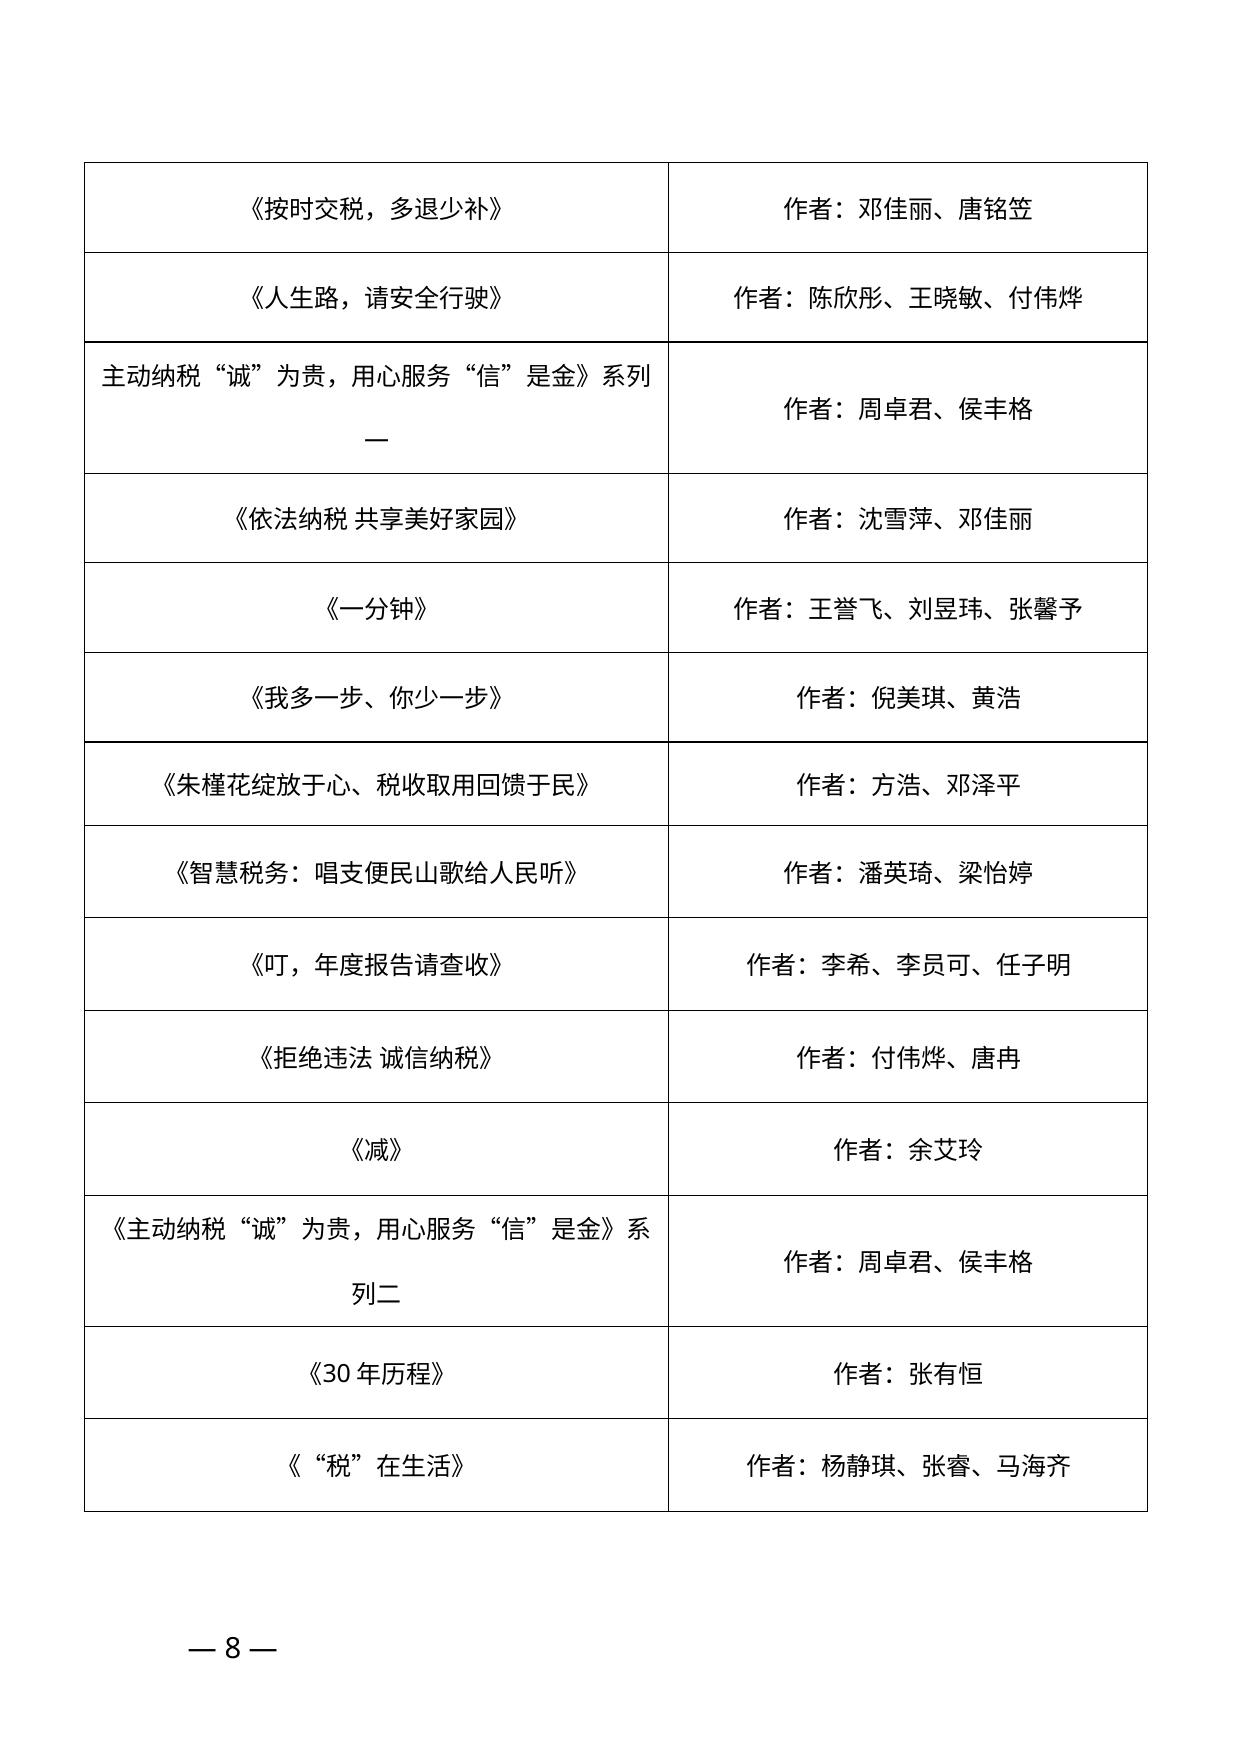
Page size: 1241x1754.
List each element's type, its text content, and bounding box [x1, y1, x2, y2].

table_cell 作者：倪美琪、黄浩 [669, 653, 1147, 741]
table_cell 《“税”在生活》 [85, 1419, 668, 1511]
table_cell 作者：付伟烨、唐冉 [669, 1011, 1147, 1102]
table_cell 作者：杨静琪、张睿、马海齐 [669, 1419, 1147, 1511]
table_cell 作者：陈欣彤、王晓敏、付伟烨 [669, 253, 1147, 341]
table_cell 作者：周卓君、侯丰格 [669, 343, 1147, 472]
table_cell 作者：邓佳丽、唐铭笠 [669, 163, 1147, 252]
table_cell 作者：沈雪萍、邓佳丽 [669, 474, 1147, 562]
table_cell 作者：张有恒 [669, 1327, 1147, 1418]
table_cell 作者：余艾玲 [669, 1103, 1147, 1194]
table_cell 《依法纳税 共享美好家园》 [85, 474, 668, 562]
table_cell 《人生路，请安全行驶》 [85, 253, 668, 341]
table_cell 作者：李希、李员可、任子明 [669, 918, 1147, 1009]
table_cell 作者：王誉飞、刘昱玮、张馨予 [669, 563, 1147, 652]
table_cell 《叮，年度报告请查收》 [85, 918, 668, 1009]
table_cell 《30年历程》 [85, 1327, 668, 1418]
table_cell 作者：周卓君、侯丰格 [669, 1196, 1147, 1326]
table_cell 主动纳税“诚”为贵，用心服务“信”是金》系列一 [85, 343, 668, 472]
table_cell 《按时交税，多退少补》 [85, 163, 668, 252]
table_cell 《减》 [85, 1103, 668, 1194]
table_cell 《一分钟》 [85, 563, 668, 652]
table_cell 作者：潘英琦、梁怡婷 [669, 826, 1147, 917]
table_cell 《智慧税务：唱支便民山歌给人民听》 [85, 826, 668, 917]
table_cell 《朱槿花绽放于心、税收取用回馈于民》 [85, 743, 668, 824]
table_cell 作者：方浩、邓泽平 [669, 743, 1147, 824]
table_cell 《我多一步、你少一步》 [85, 653, 668, 741]
table_cell 《拒绝违法 诚信纳税》 [85, 1011, 668, 1102]
table_cell 《主动纳税“诚”为贵，用心服务“信”是金》系列二 [85, 1196, 668, 1326]
